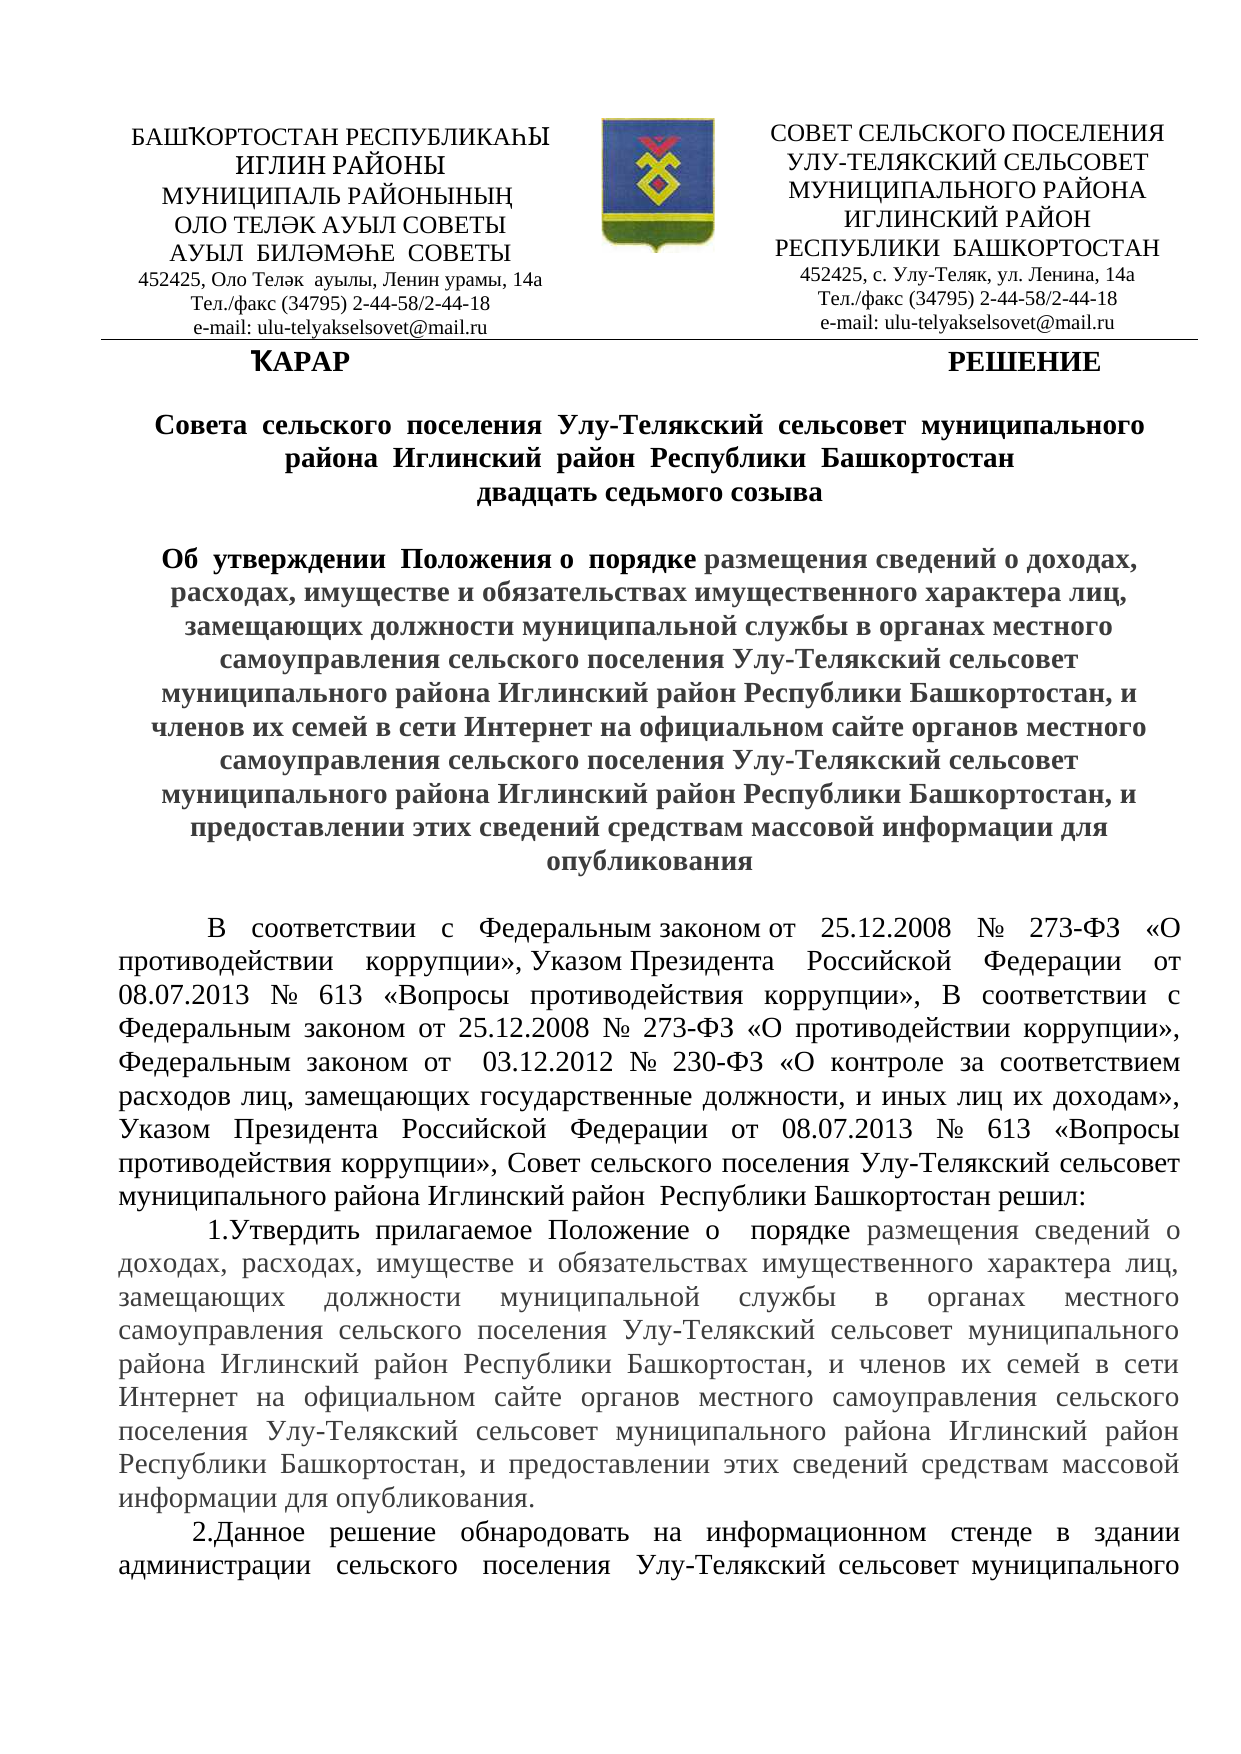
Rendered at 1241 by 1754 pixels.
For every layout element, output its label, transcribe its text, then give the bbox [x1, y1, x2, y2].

table_header СОВЕТ СЕЛЬСКОГО ПОСЕЛЕНИЯ УЛУ-ТЕЛЯКСКИЙ СЕЛЬСОВЕТ МУНИЦИПАЛЬНОГО РАЙОНА ИГЛИНСКИЙ РАЙОН РЕСПУБЛИКИ БАШКОРТОСТАН 452425, с. Улу-Теляк, ул. Ленина, 14а Тел./факс (34795) 2-44-58/2-44-18 e-mail: ulu-telyakselsovet@mail.ru [737, 118, 1198, 339]
text 1.Утвердить прилагаемое Положение о порядке размещения сведений о доходах, расходах, имуществе и обязательствах имущественного характера лиц, замещающих должности муниципальной службы в органах местного самоуправления сельского поселения Улу-Телякский сельсовет муниципального района Иглинский район Республики Башкортостан, и членов их семей в сети Интернет на официальном сайте органов местного самоуправления сельского поселения Улу-Телякский сельсовет муниципального района Иглинский район Республики Башкортостан, и предоставлении этих сведений средствам массовой информации для опубликования. [118, 1212, 1181, 1514]
text Об утверждении Положения о порядке размещения сведений о доходах, расходах, имуществе и обязательствах имущественного характера лиц, замещающих должности муниципальной службы в органах местного самоуправления сельского поселения Улу-Телякский сельсовет муниципального района Иглинский район Республики Башкортостан, и членов их семей в сети Интернет на официальном сайте органов местного самоуправления сельского поселения Улу-Телякский сельсовет муниципального района Иглинский район Республики Башкортостан, и предоставлении этих сведений средствам массовой информации для опубликования [118, 541, 1181, 876]
text Совета сельского поселения Улу-Телякский сельсовет муниципального района Иглинский район Республики Башкортостан [118, 407, 1181, 474]
table_header [579, 118, 737, 339]
text ҠАРАР РЕШЕНИЕ [118, 340, 1181, 380]
text двадцать седьмого созыва [118, 474, 1181, 507]
picture [601, 118, 715, 253]
text В соответствии с Федеральным законом от 25.12.2008 № 273-ФЗ «О противодействии коррупции», Указом Президента Российской Федерации от 08.07.2013 № 613 «Вопросы противодействия коррупции», В соответствии с Федеральным законом от 25.12.2008 № 273-ФЗ «О противодействии коррупции», Федеральным законом от 03.12.2012 № 230-ФЗ «О контроле за соответствием расходов лиц, замещающих государственные должности, и иных лиц их доходам», Указом Президента Российской Федерации от 08.07.2013 № 613 «Вопросы противодействия коррупции», Совет сельского поселения Улу-Телякский сельсовет муниципального района Иглинский район Республики Башкортостан решил: [118, 910, 1181, 1212]
table_header БАШҠОРТОСТАН РЕСПУБЛИКАҺЫ ИГЛИН РАЙОНЫ МУНИЦИПАЛЬ РАЙОНЫНЫҢ ОЛО ТЕЛӘК АУЫЛ СОВЕТЫ АУЫЛ БИЛӘМӘҺЕ СОВЕТЫ 452425, Оло Теләк ауылы, Ленин урамы, 14а Тел./факс (34795) 2-44-58/2-44-18 e-mail: ulu-telyakselsovet@mail.ru [101, 118, 579, 339]
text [118, 1514, 1181, 1581]
